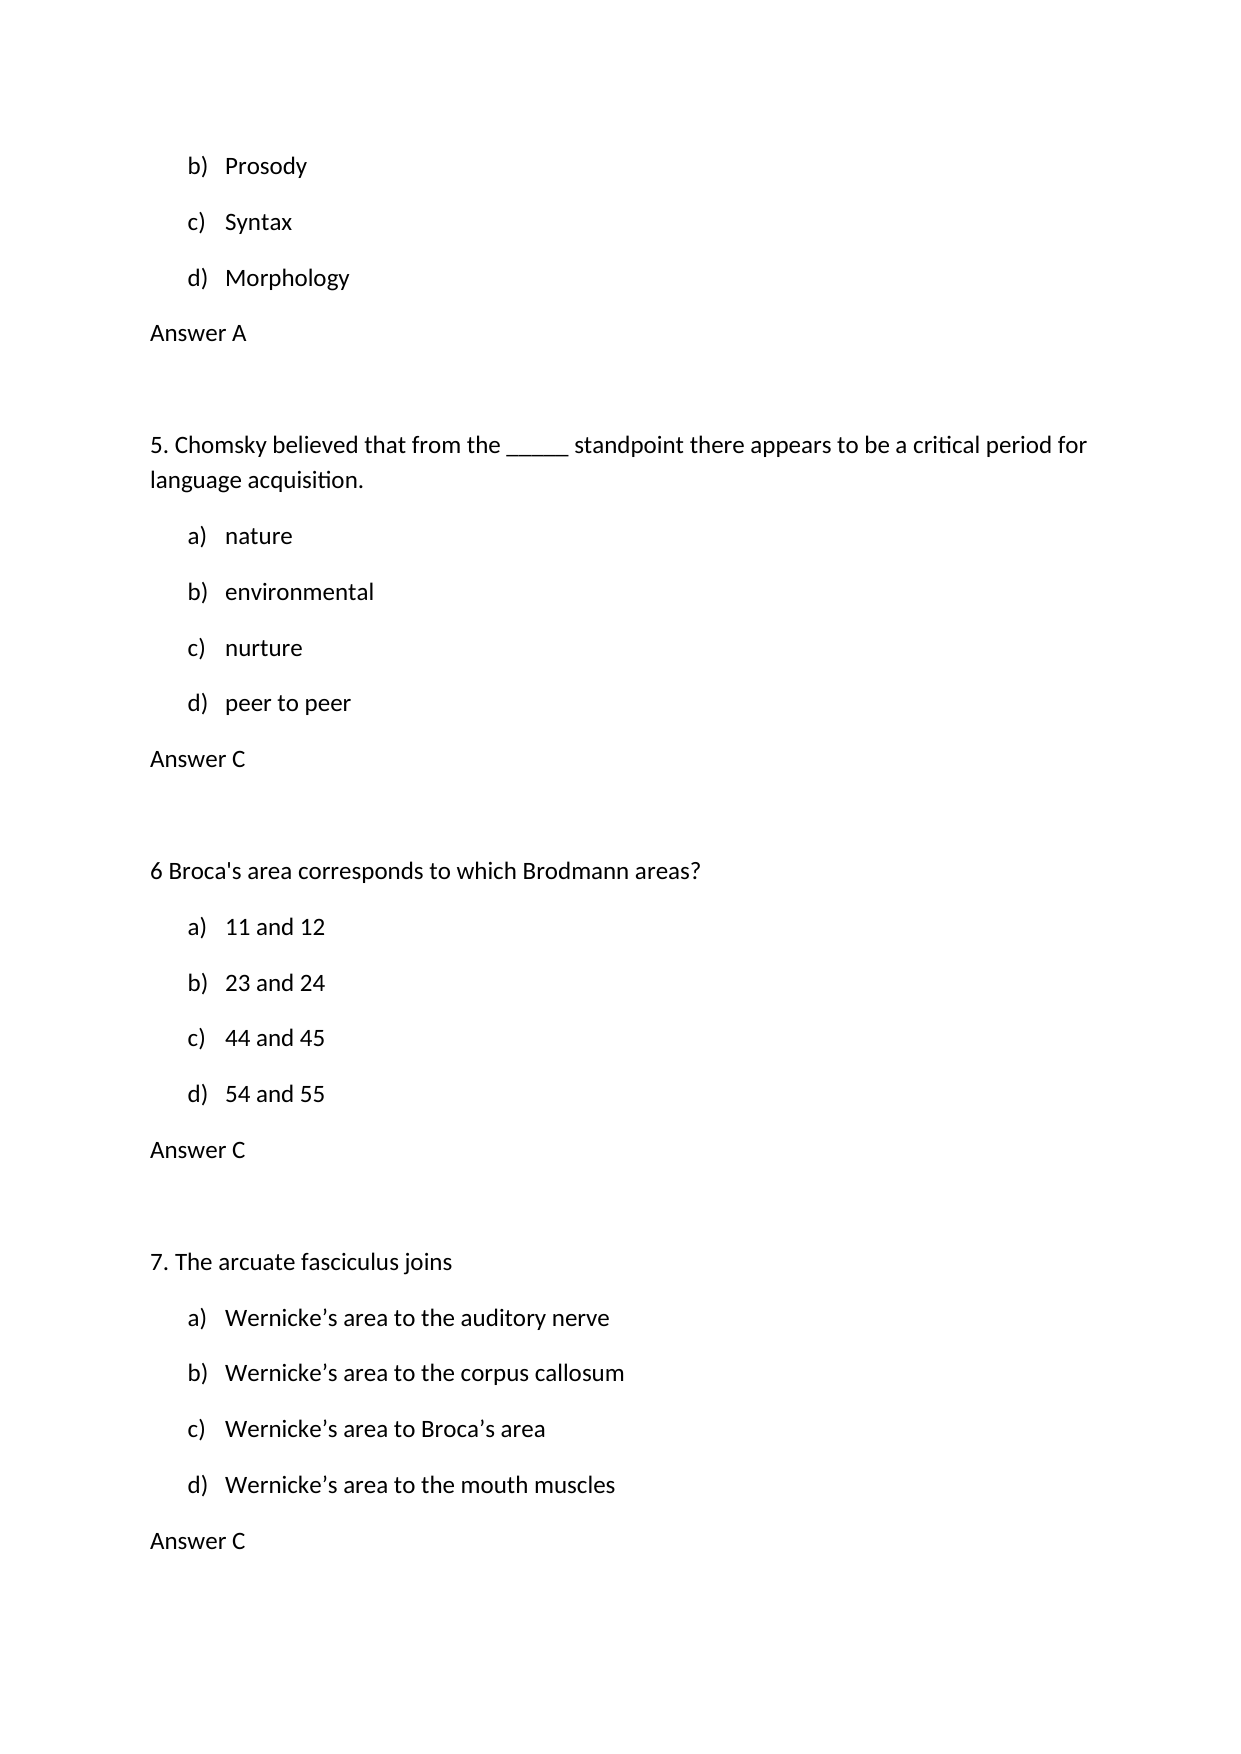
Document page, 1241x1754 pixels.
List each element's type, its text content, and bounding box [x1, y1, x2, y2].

text 6 Broca's area corresponds to which Brodmann areas? [150, 855, 1090, 886]
list 23 and 24 [187, 967, 1090, 997]
list Morphology [187, 262, 1090, 292]
text Answer C [150, 1525, 1090, 1556]
text 5. Chomsky believed that from the _____ standpoint there appears to be a critical period for language acquisition. [150, 429, 1090, 495]
list Wernicke’s area to the mouth muscles [187, 1469, 1090, 1500]
list peer to peer [187, 687, 1090, 718]
list Wernicke’s area to the corpus callosum [187, 1357, 1090, 1388]
text 7. The arcuate fasciculus joins [150, 1246, 1090, 1276]
list Wernicke’s area to the auditory nerve [187, 1302, 1090, 1332]
list environmental [187, 576, 1090, 606]
list 44 and 45 [187, 1022, 1090, 1053]
list Wernicke’s area to Broca’s area [187, 1413, 1090, 1444]
list 11 and 12 [187, 911, 1090, 941]
list Syntax [187, 206, 1090, 236]
list 54 and 55 [187, 1078, 1090, 1109]
list nature [187, 520, 1090, 551]
text Answer C [150, 743, 1090, 774]
list nurture [187, 632, 1090, 662]
list Prosody [187, 150, 1090, 181]
text Answer A [150, 317, 1090, 348]
text Answer C [150, 1134, 1090, 1165]
